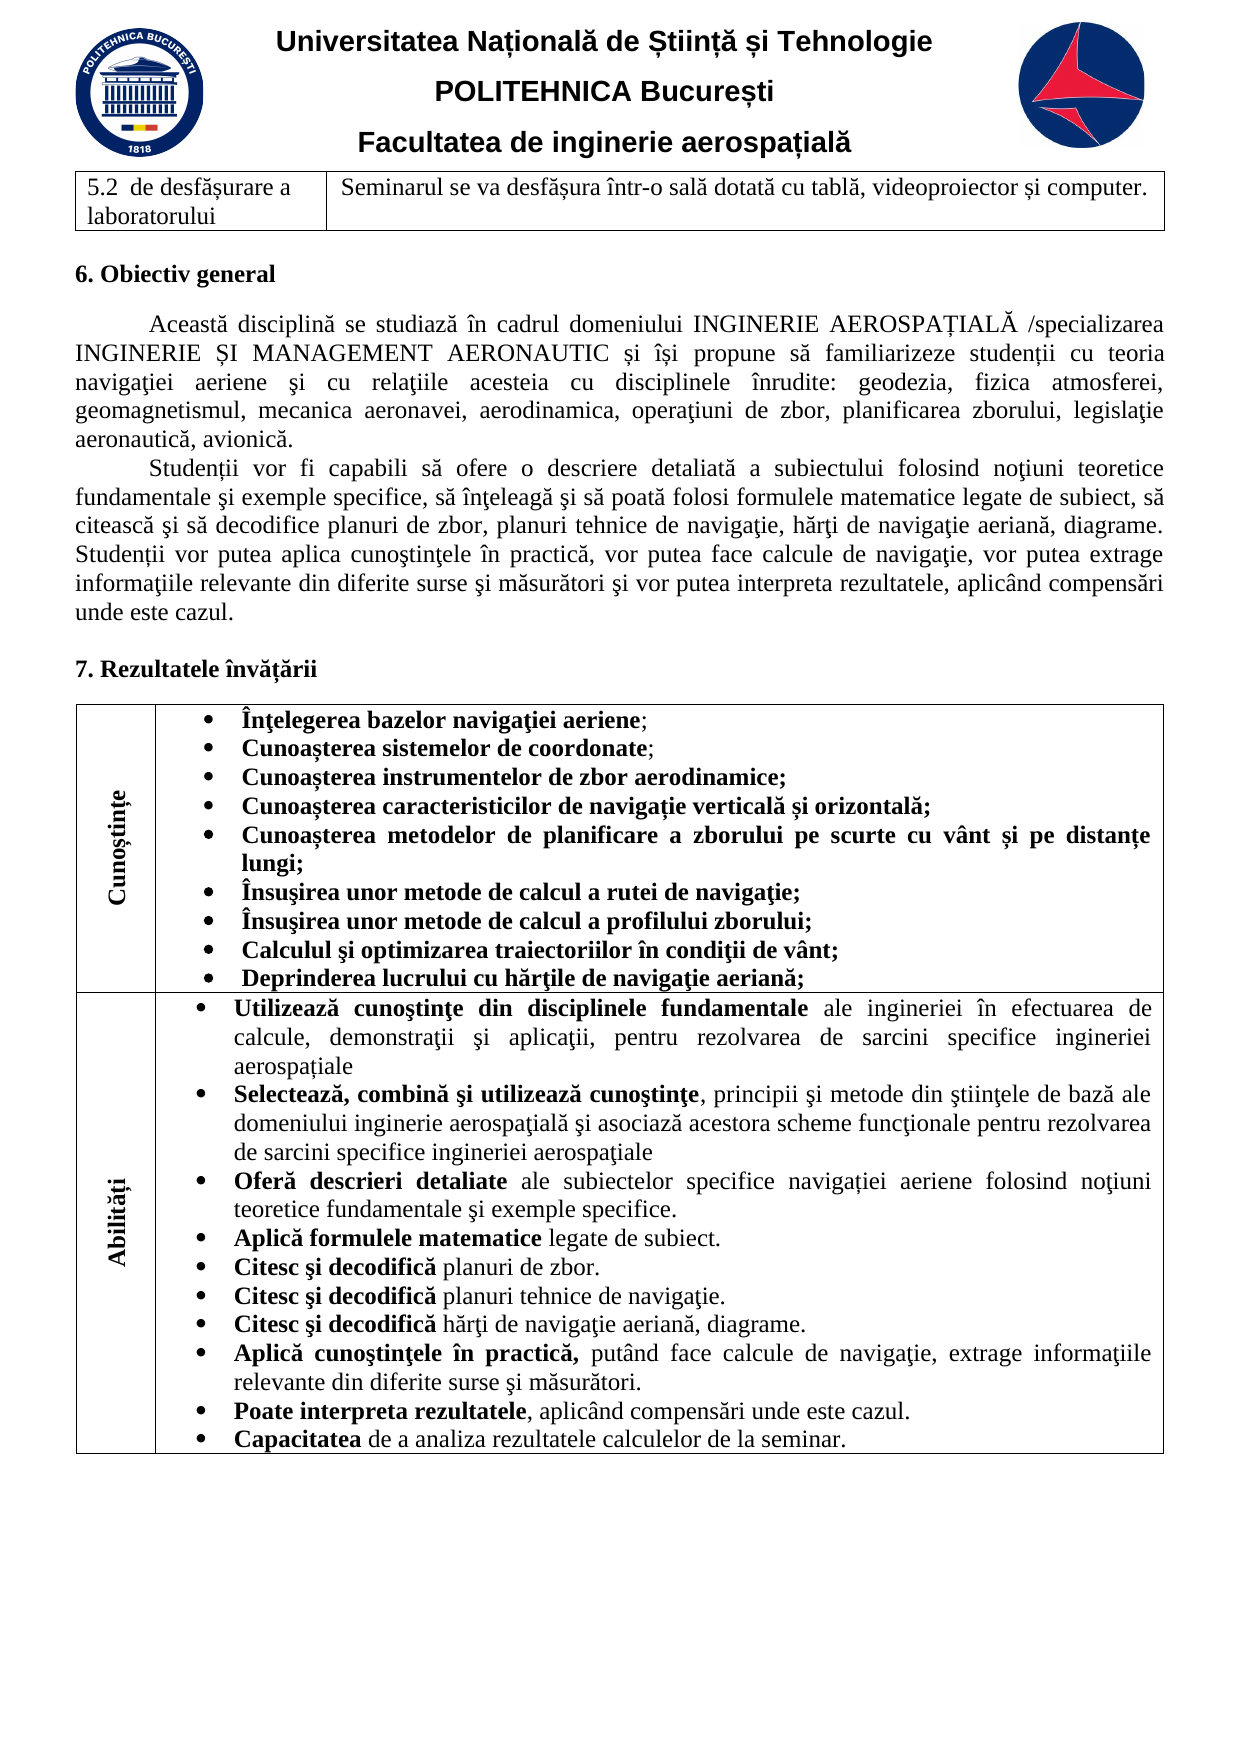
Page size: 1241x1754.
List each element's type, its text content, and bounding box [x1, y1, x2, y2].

table_cell Seminarul se va desfășura într-o sală dotată cu tablă, videoproiector și computer. [327, 172, 1164, 230]
picture [1018, 19, 1145, 148]
table_cell Utilizează cunoştinţe din disciplinele fundamentale ale ingineriei în efectuarea de calcule, demonstraţii şi aplicaţii, pentru rezolvarea de sarcini specifice ingineriei aerospațiale Selectează, combină şi utilizează cunoştinţe, principii şi metode din ştiinţele de bază ale domeniului inginerie aerospaţială şi asociază acestora scheme funcţionale pentru rezolvarea de sarcini specifice ingineriei aerospaţiale Oferă descrieri detaliate ale subiectelor specifice navigației aeriene folosind noţiuni teoretice fundamentale şi exemple specifice. Aplică formulele matematice legate de subiect. Citesc şi decodifică planuri de zbor. Citesc şi decodifică planuri tehnice de navigaţie. Citesc şi decodifică hărţi de navigaţie aeriană, diagrame. Aplică cunoştinţele în practică, putând face calcule de navigaţie, extrage informaţiile relevante din diferite surse şi măsurători. Poate interpreta rezultatele, aplicând compensări unde este cazul. Capacitatea de a analiza rezultatele calculelor de la seminar. [156, 993, 1163, 1453]
table_cell Abilități [77, 993, 155, 1453]
text Această disciplină se studiază în cadrul domeniului INGINERIE AEROSPAȚIALĂ /specializarea INGINERIE ȘI MANAGEMENT AERONAUTIC și își propune să familiarizeze studenții cu teoria navigaţiei aeriene şi cu relaţiile acesteia cu disciplinele înrudite: geodezia, fizica atmosferei, geomagnetismul, mecanica aeronavei, aerodinamica, operaţiuni de zbor, planificarea zborului, legislaţie aeronautică, avionică. [75, 309, 1165, 453]
text 7. Rezultatele învățării [75, 654, 1165, 683]
table_cell 5.2 de desfășurare a laboratorului [76, 172, 326, 230]
text 6. Obiectiv general [75, 259, 1165, 288]
picture [75, 28, 204, 157]
table_header Cunoștințe [77, 705, 155, 992]
table_header Înţelegerea bazelor navigaţiei aeriene; Cunoașterea sistemelor de coordonate; Cunoașterea instrumentelor de zbor aerodinamice; Cunoașterea caracteristicilor de navigație verticală și orizontală; Cunoașterea metodelor de planificare a zborului pe scurte cu vânt și pe distanțe lungi; Însuşirea unor metode de calcul a rutei de navigaţie; Însuşirea unor metode de calcul a profilului zborului; Calculul şi optimizarea traiectoriilor în condiţii de vânt; Deprinderea lucrului cu hărţile de navigaţie aeriană; [156, 705, 1163, 992]
text Studenții vor fi capabili să ofere o descriere detaliată a subiectului folosind noţiuni teoretice fundamentale şi exemple specifice, să înţeleagă şi să poată folosi formulele matematice legate de subiect, să citească şi să decodifice planuri de zbor, planuri tehnice de navigaţie, hărţi de navigaţie aeriană, diagrame. Studenții vor putea aplica cunoştinţele în practică, vor putea face calcule de navigaţie, vor putea extrage informaţiile relevante din diferite surse şi măsurători şi vor putea interpreta rezultatele, aplicând compensări unde este cazul. [75, 453, 1165, 625]
